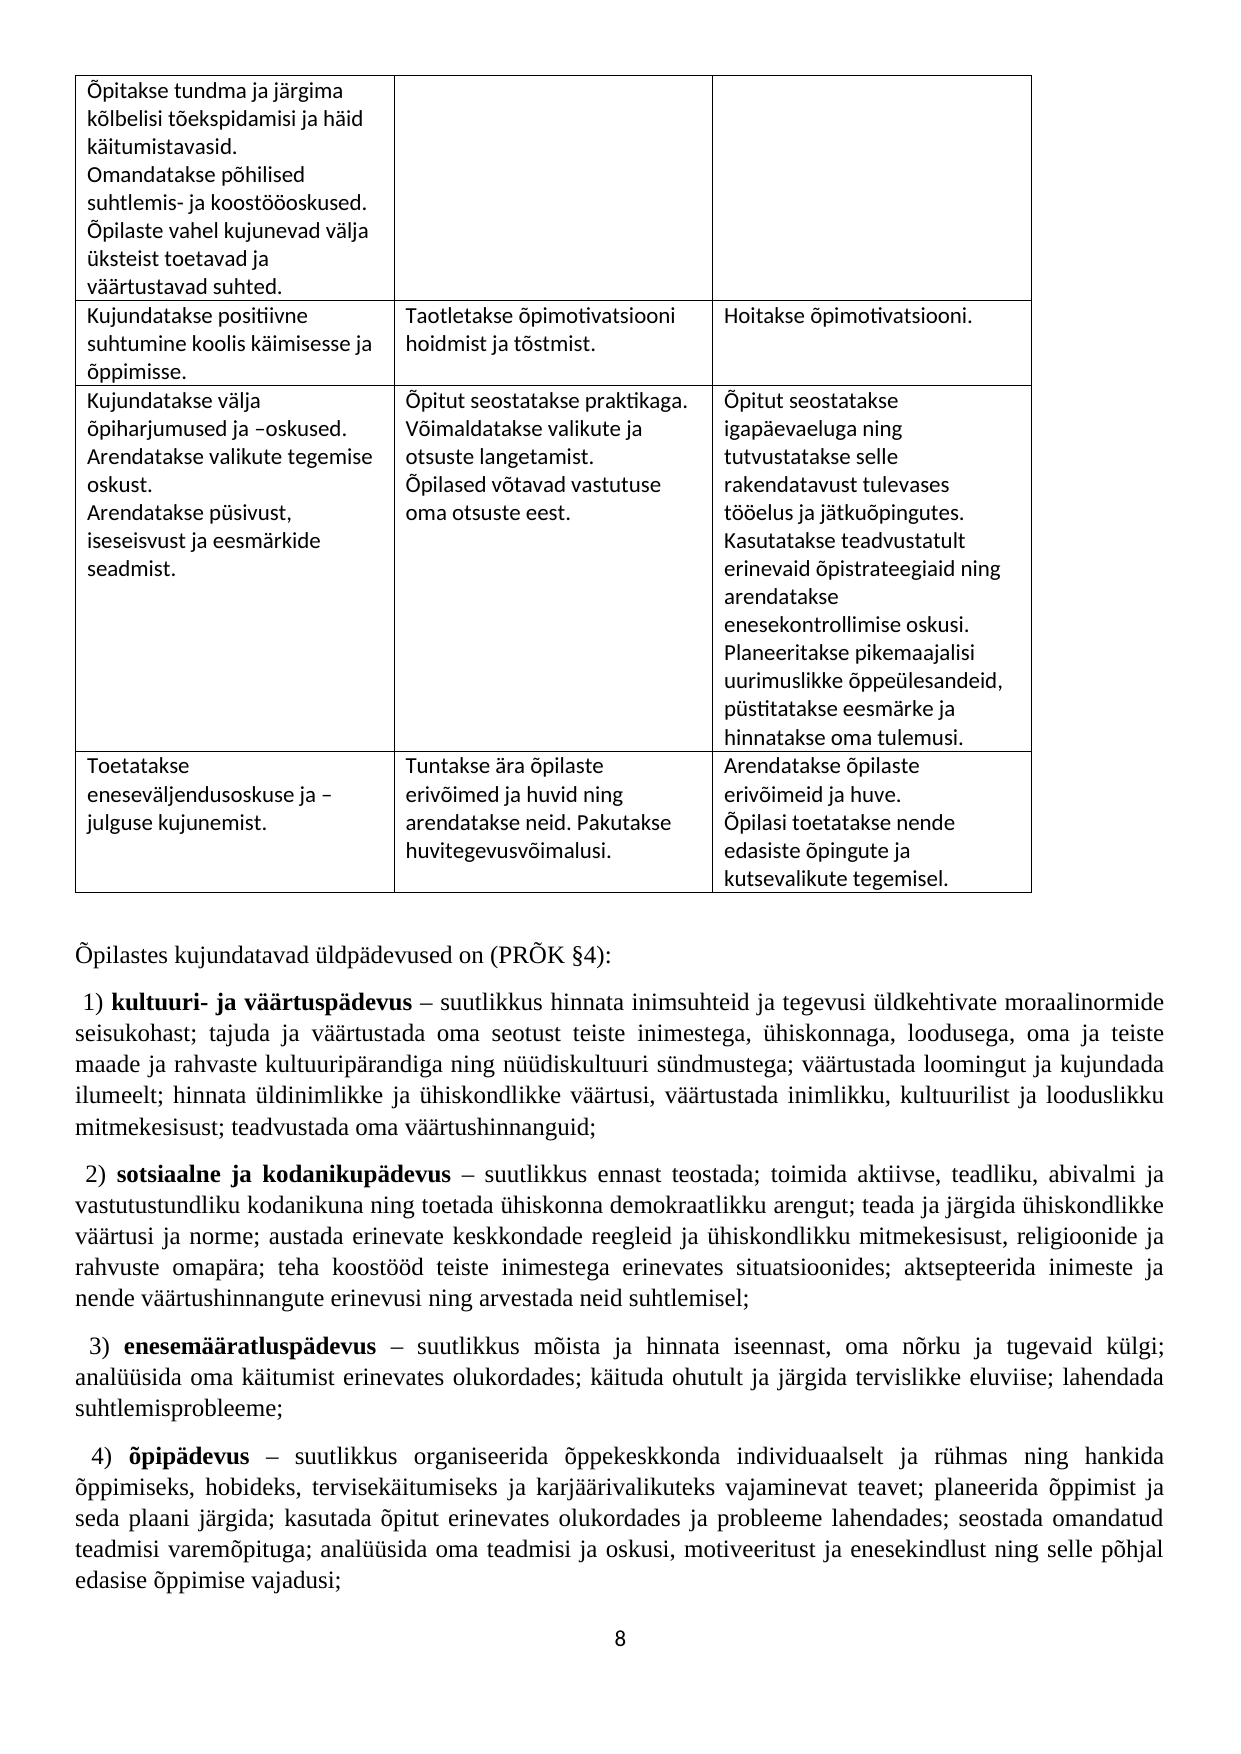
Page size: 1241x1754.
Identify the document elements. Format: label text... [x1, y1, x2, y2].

table_cell Kujundatakse välja õpiharjumused ja –oskused. Arendatakse valikute tegemise oskust. Arendatakse püsivust, iseseisvust ja eesmärkide seadmist. [76, 386, 394, 751]
table_cell Õpitakse tundma ja järgima kõlbelisi tõekspidamisi ja häid käitumistavasid. Omandatakse põhilised suhtlemis- ja koostööoskused. Õpilaste vahel kujunevad välja üksteist toetavad ja väärtustavad suhted. [76, 76, 394, 300]
table_cell Toetatakse eneseväljendusoskuse ja –julguse kujunemist. [76, 752, 394, 892]
table_cell Kujundatakse positiivne suhtumine koolis käimisesse ja õppimisse. [76, 301, 394, 385]
table_cell Arendatakse õpilaste erivõimeid ja huve. Õpilasi toetatakse nende edasiste õpingute ja kutsevalikute tegemisel. [713, 752, 1031, 892]
table_cell Õpitut seostatakse praktikaga. Võimaldatakse valikute ja otsuste langetamist. Õpilased võtavad vastutuse oma otsuste eest. [395, 386, 712, 751]
text 1) kultuuri- ja väärtuspädevus – suutlikkus hinnata inimsuhteid ja tegevusi üldkehtivate moraalinormide seisukohast; tajuda ja väärtustada oma seotust teiste inimestega, ühiskonnaga, loodusega, oma ja teiste maade ja rahvaste kultuuripärandiga ning nüüdiskultuuri sündmustega; väärtustada loomingut ja kujundada ilumeelt; hinnata üldinimlikke ja ühiskondlikke väärtusi, väärtustada inimlikku, kultuurilist ja looduslikku mitmekesisust; teadvustada oma väärtushinnanguid; [75, 987, 1165, 1140]
text 3) enesemääratluspädevus – suutlikkus mõista ja hinnata iseennast, oma nõrku ja tugevaid külgi; analüüsida oma käitumist erinevates olukordades; käituda ohutult ja järgida tervislikke eluviise; lahendada suhtlemisprobleeme; [75, 1331, 1165, 1422]
text 4) õpipädevus – suutlikkus organiseerida õppekeskkonda individuaalselt ja rühmas ning hankida õppimiseks, hobideks, tervisekäitumiseks ja karjäärivalikuteks vajaminevat teavet; planeerida õppimist ja seda plaani järgida; kasutada õpitut erinevates olukordades ja probleeme lahendades; seostada omandatud teadmisi varemõpituga; analüüsida oma teadmisi ja oskusi, motiveeritust ja enesekindlust ning selle põhjal edasise õppimise vajadusi; [75, 1441, 1165, 1594]
table_cell Õpitut seostatakse igapäevaeluga ning tutvustatakse selle rakendatavust tulevases tööelus ja jätkuõpingutes. Kasutatakse teadvustatult erinevaid õpistrateegiaid ning arendatakse enesekontrollimise oskusi. Planeeritakse pikemaajalisi uurimuslikke õppeülesandeid, püstitatakse eesmärke ja hinnatakse oma tulemusi. [713, 386, 1031, 751]
text Õpilastes kujundatavad üldpädevused on (PRÕK §4): [75, 940, 1165, 968]
table_cell Tuntakse ära õpilaste erivõimed ja huvid ning arendatakse neid. Pakutakse huvitegevusvõimalusi. [395, 752, 712, 892]
table_cell [713, 76, 1031, 300]
table_cell Hoitakse õpimotivatsiooni. [713, 301, 1031, 385]
table_cell Taotletakse õpimotivatsiooni hoidmist ja tõstmist. [395, 301, 712, 385]
table_cell [395, 76, 712, 300]
text 2) sotsiaalne ja kodanikupädevus – suutlikkus ennast teostada; toimida aktiivse, teadliku, abivalmi ja vastutustundliku kodanikuna ning toetada ühiskonna demokraatlikku arengut; teada ja järgida ühiskondlikke väärtusi ja norme; austada erinevate keskkondade reegleid ja ühiskondlikku mitmekesisust, religioonide ja rahvuste omapära; teha koostööd teiste inimestega erinevates situatsioonides; aktsepteerida inimeste ja nende väärtushinnangute erinevusi ning arvestada neid suhtlemisel; [75, 1159, 1165, 1312]
